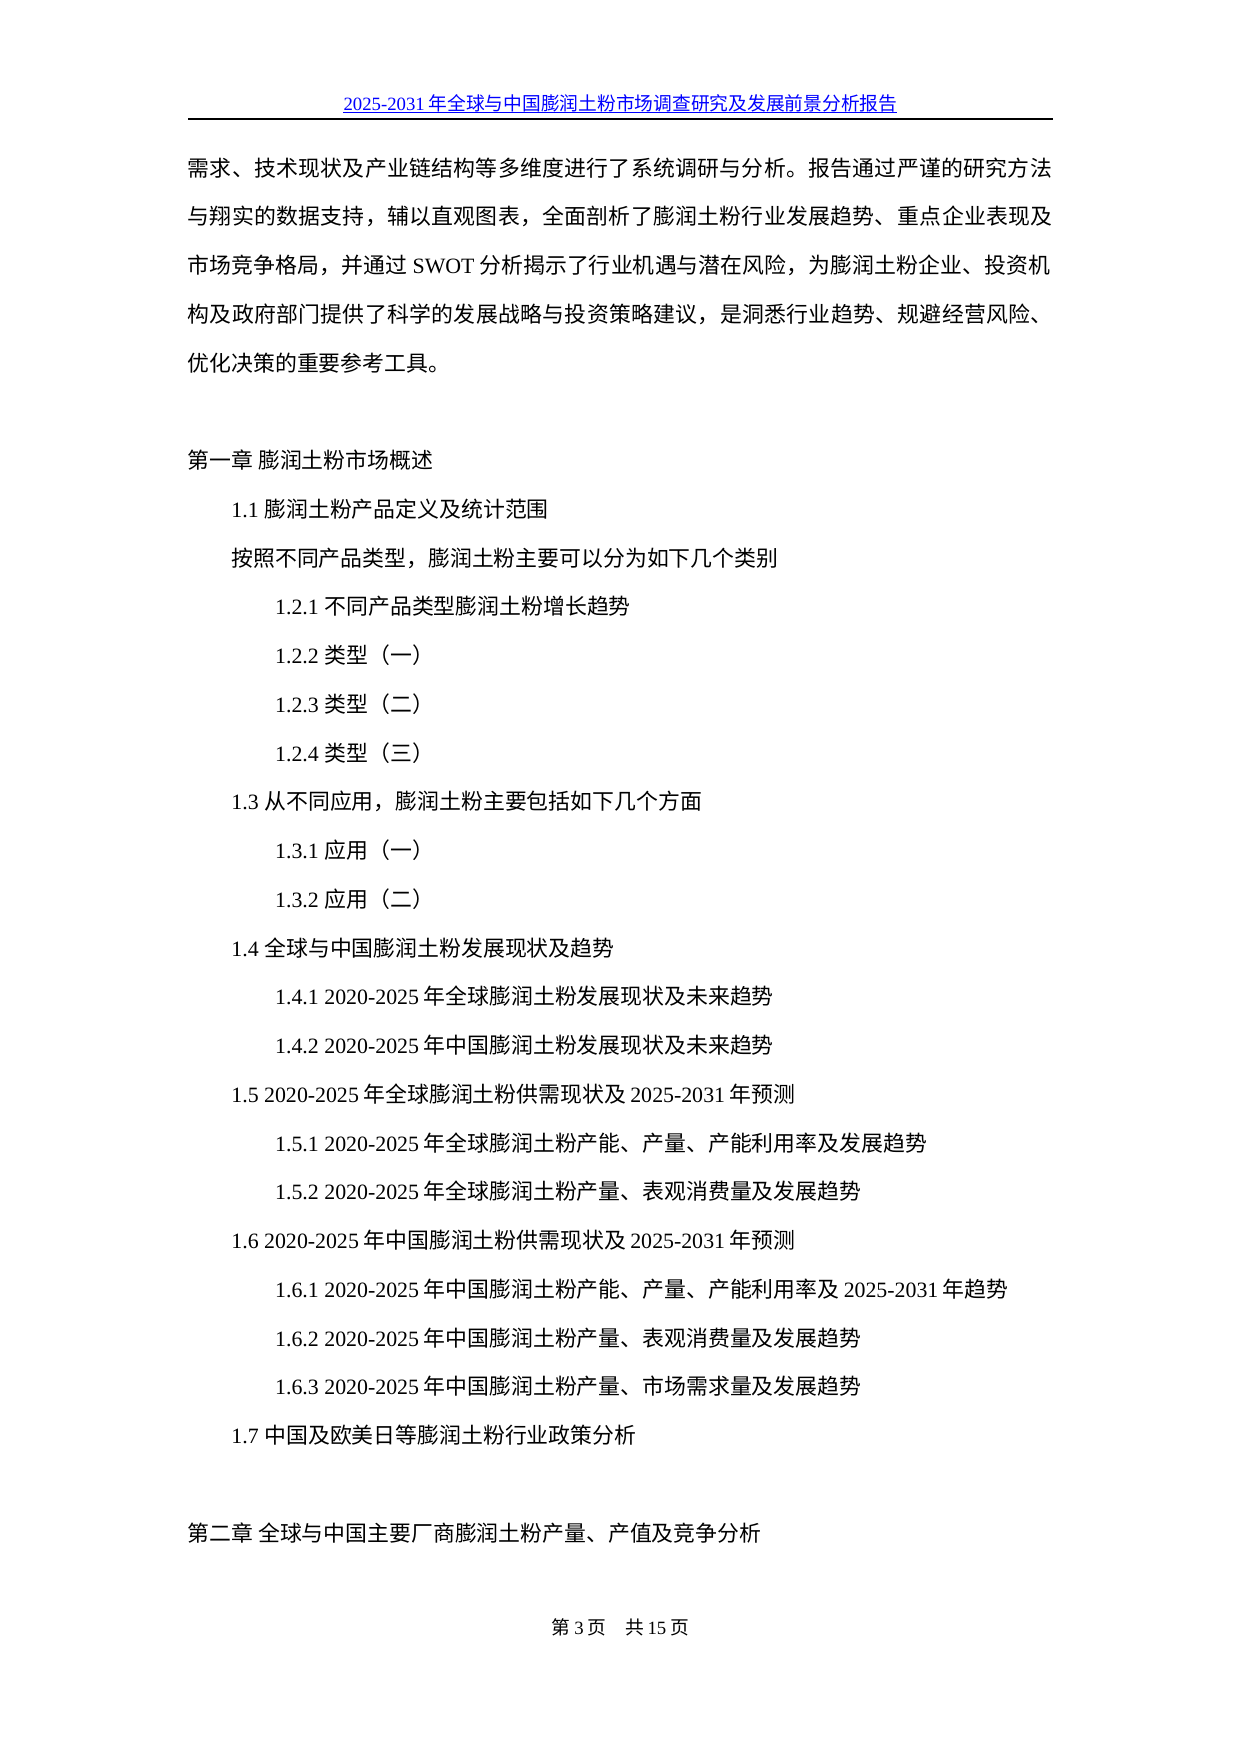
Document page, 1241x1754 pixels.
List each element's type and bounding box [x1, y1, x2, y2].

text [187, 150, 1053, 1548]
